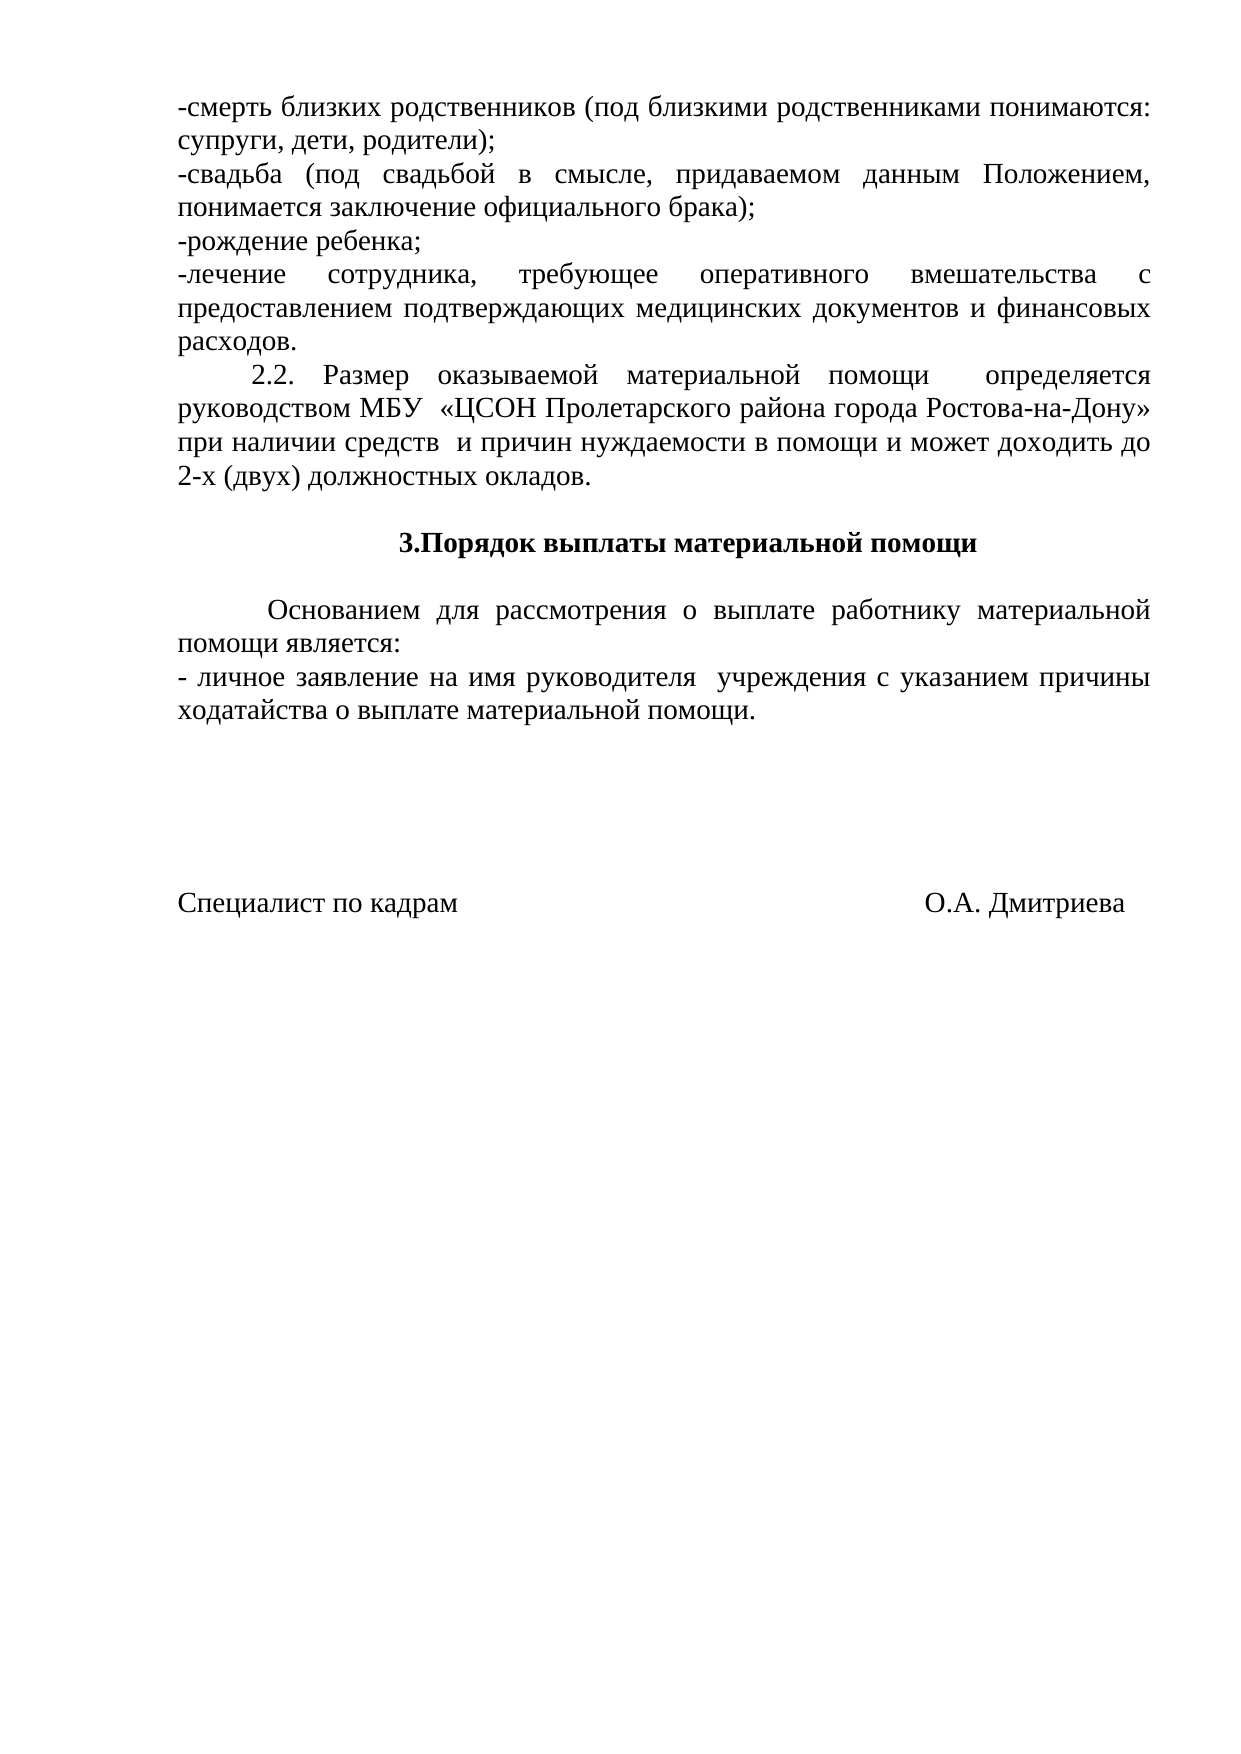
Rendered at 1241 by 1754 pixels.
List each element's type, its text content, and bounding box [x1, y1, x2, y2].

text - личное заявление на имя руководителя учреждения с указанием причины ходатайства о выплате материальной помощи. [177, 659, 1152, 726]
text -лечение сотрудника, требующее оперативного вмешательства с предоставлением подтверждающих медицинских документов и финансовых расходов. [177, 256, 1152, 357]
text Специалист по кадрам О.А. Дмитриева [177, 885, 1152, 918]
text -рождение ребенка; [177, 223, 1152, 256]
text Основанием для рассмотрения о выплате работнику материальной помощи является: [177, 592, 1152, 659]
text 2.2. Размер оказываемой материальной помощи определяется руководством МБУ «ЦСОН Пролетарского района города Ростова-на-Дону» при наличии средств и причин нуждаемости в помощи и может доходить до 2-х (двух) должностных окладов. [177, 357, 1152, 491]
text 3.Порядок выплаты материальной помощи [325, 525, 1152, 558]
text -свадьба (под свадьбой в смысле, придаваемом данным Положением, понимается заключение официального брака); [177, 156, 1152, 223]
text -смерть близких родственников (под близкими родственниками понимаются: супруги, дети, родители); [177, 89, 1152, 156]
